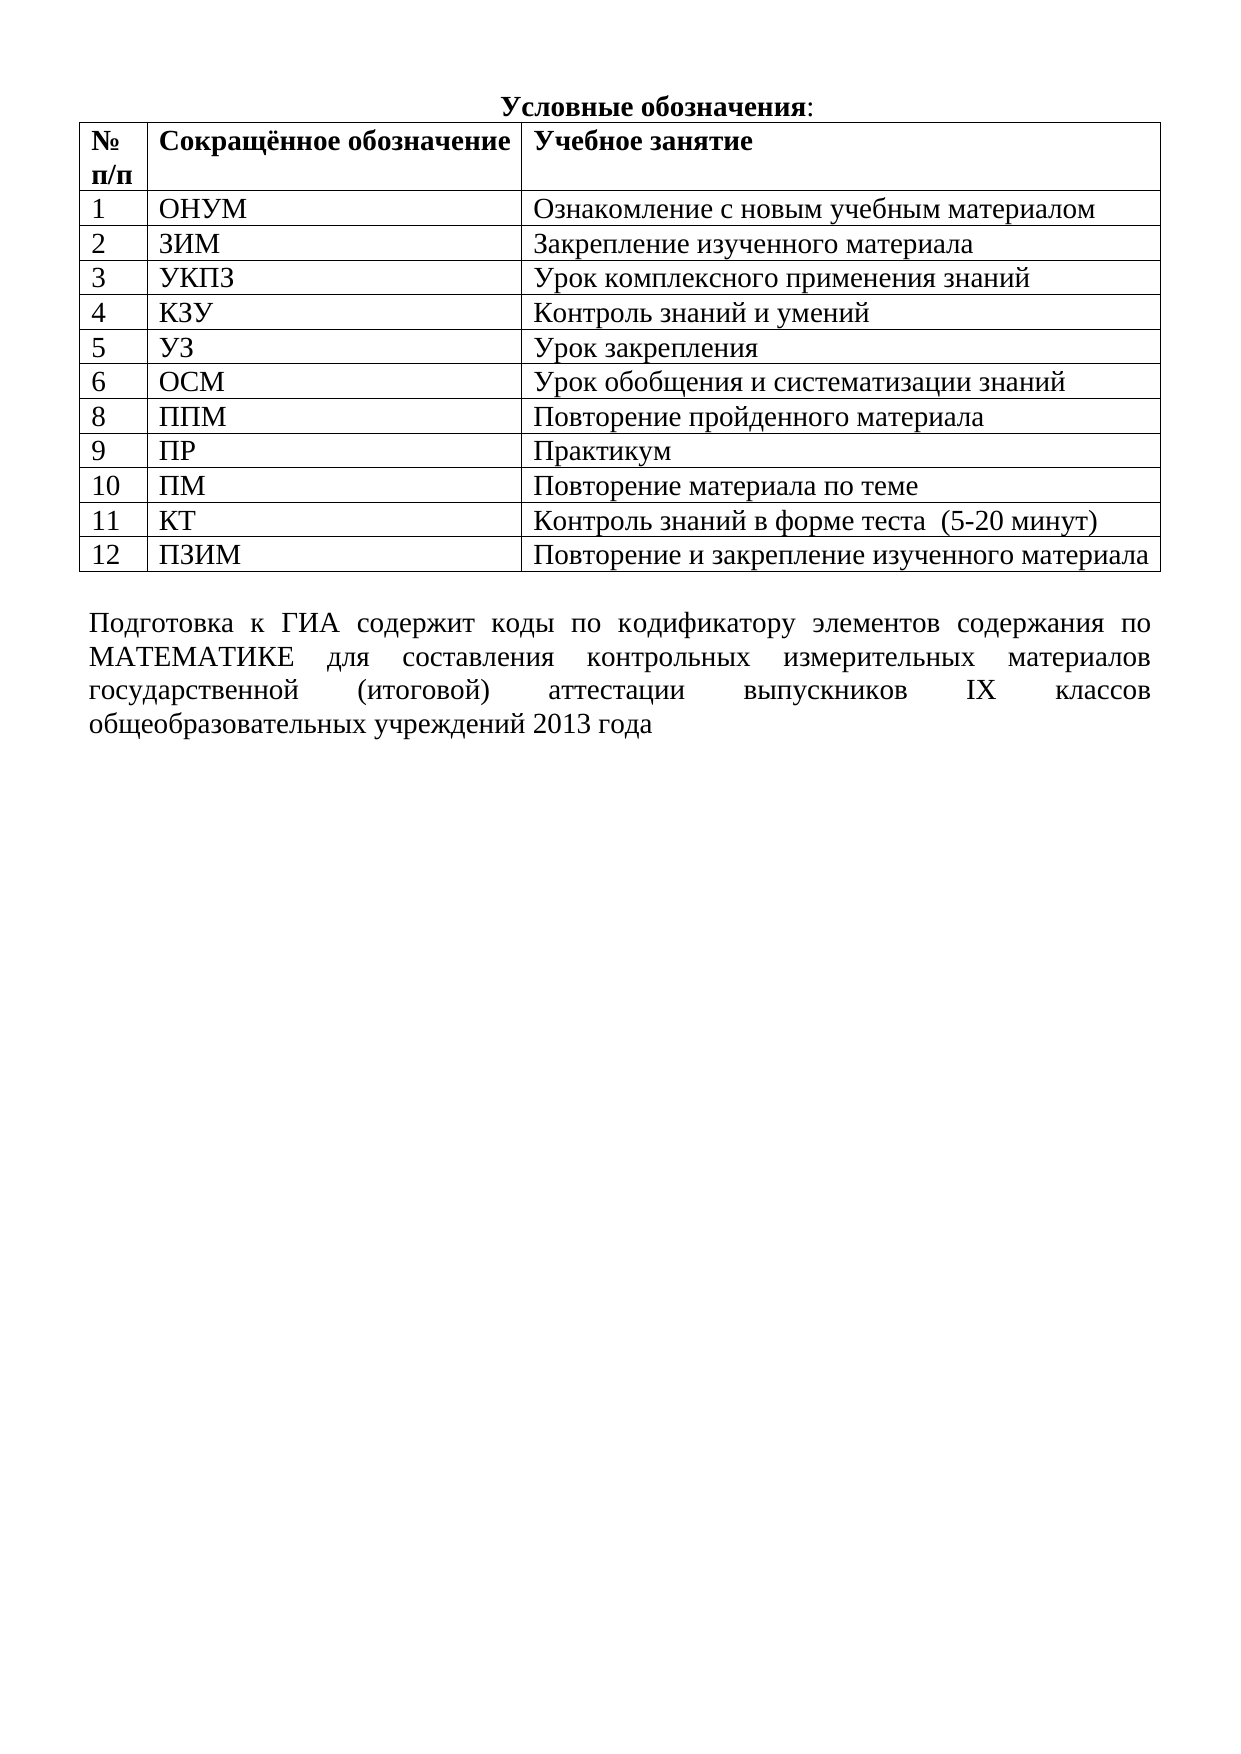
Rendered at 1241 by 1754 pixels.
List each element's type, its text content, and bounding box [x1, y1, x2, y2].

table_cell КЗУ [148, 295, 521, 329]
table_cell 11 [80, 503, 147, 536]
text Подготовка к ГИА содержит коды по кодификатору элементов содержания по МАТЕМАТИКЕ для составления контрольных измерительных материалов государственной (итоговой) аттестации выпускников IX классов общеобразовательных учреждений 2013 года [89, 605, 1152, 739]
table_header Учебное занятие [522, 123, 1160, 190]
table_cell Повторение и закрепление изученного материала [522, 537, 1160, 571]
table_cell ПМ [148, 468, 521, 502]
table_cell 12 [80, 537, 147, 571]
table_cell 10 [80, 468, 147, 502]
table_cell Урок комплексного применения знаний [522, 261, 1160, 294]
table_cell 2 [80, 226, 147, 259]
table_cell Повторение пройденного материала [522, 399, 1160, 432]
table_header Сокращённое обозначение [148, 123, 521, 190]
table_cell УКПЗ [148, 261, 521, 294]
table_cell ППМ [148, 399, 521, 432]
table_cell Практикум [522, 434, 1160, 467]
table_cell Контроль знаний в форме теста (5-20 минут) [522, 503, 1160, 536]
table_cell Урок обобщения и систематизации знаний [522, 364, 1160, 398]
table_header № п/п [80, 123, 147, 190]
table_cell 6 [80, 364, 147, 398]
table_cell 8 [80, 399, 147, 432]
table_cell 5 [80, 330, 147, 363]
table_cell 1 [80, 191, 147, 225]
table_cell ОНУМ [148, 191, 521, 225]
table_cell ЗИМ [148, 226, 521, 259]
table_cell ПР [148, 434, 521, 467]
table_cell Закрепление изученного материала [522, 226, 1160, 259]
table_cell КТ [148, 503, 521, 536]
text Условные обозначения: [89, 89, 1152, 122]
table_cell Повторение материала по теме [522, 468, 1160, 502]
table_cell Контроль знаний и умений [522, 295, 1160, 329]
table_cell УЗ [148, 330, 521, 363]
table_cell 4 [80, 295, 147, 329]
table_cell 3 [80, 261, 147, 294]
table_cell Ознакомление с новым учебным материалом [522, 191, 1160, 225]
table_cell ОСМ [148, 364, 521, 398]
table_cell Урок закрепления [522, 330, 1160, 363]
table_cell ПЗИМ [148, 537, 521, 571]
table_cell 9 [80, 434, 147, 467]
